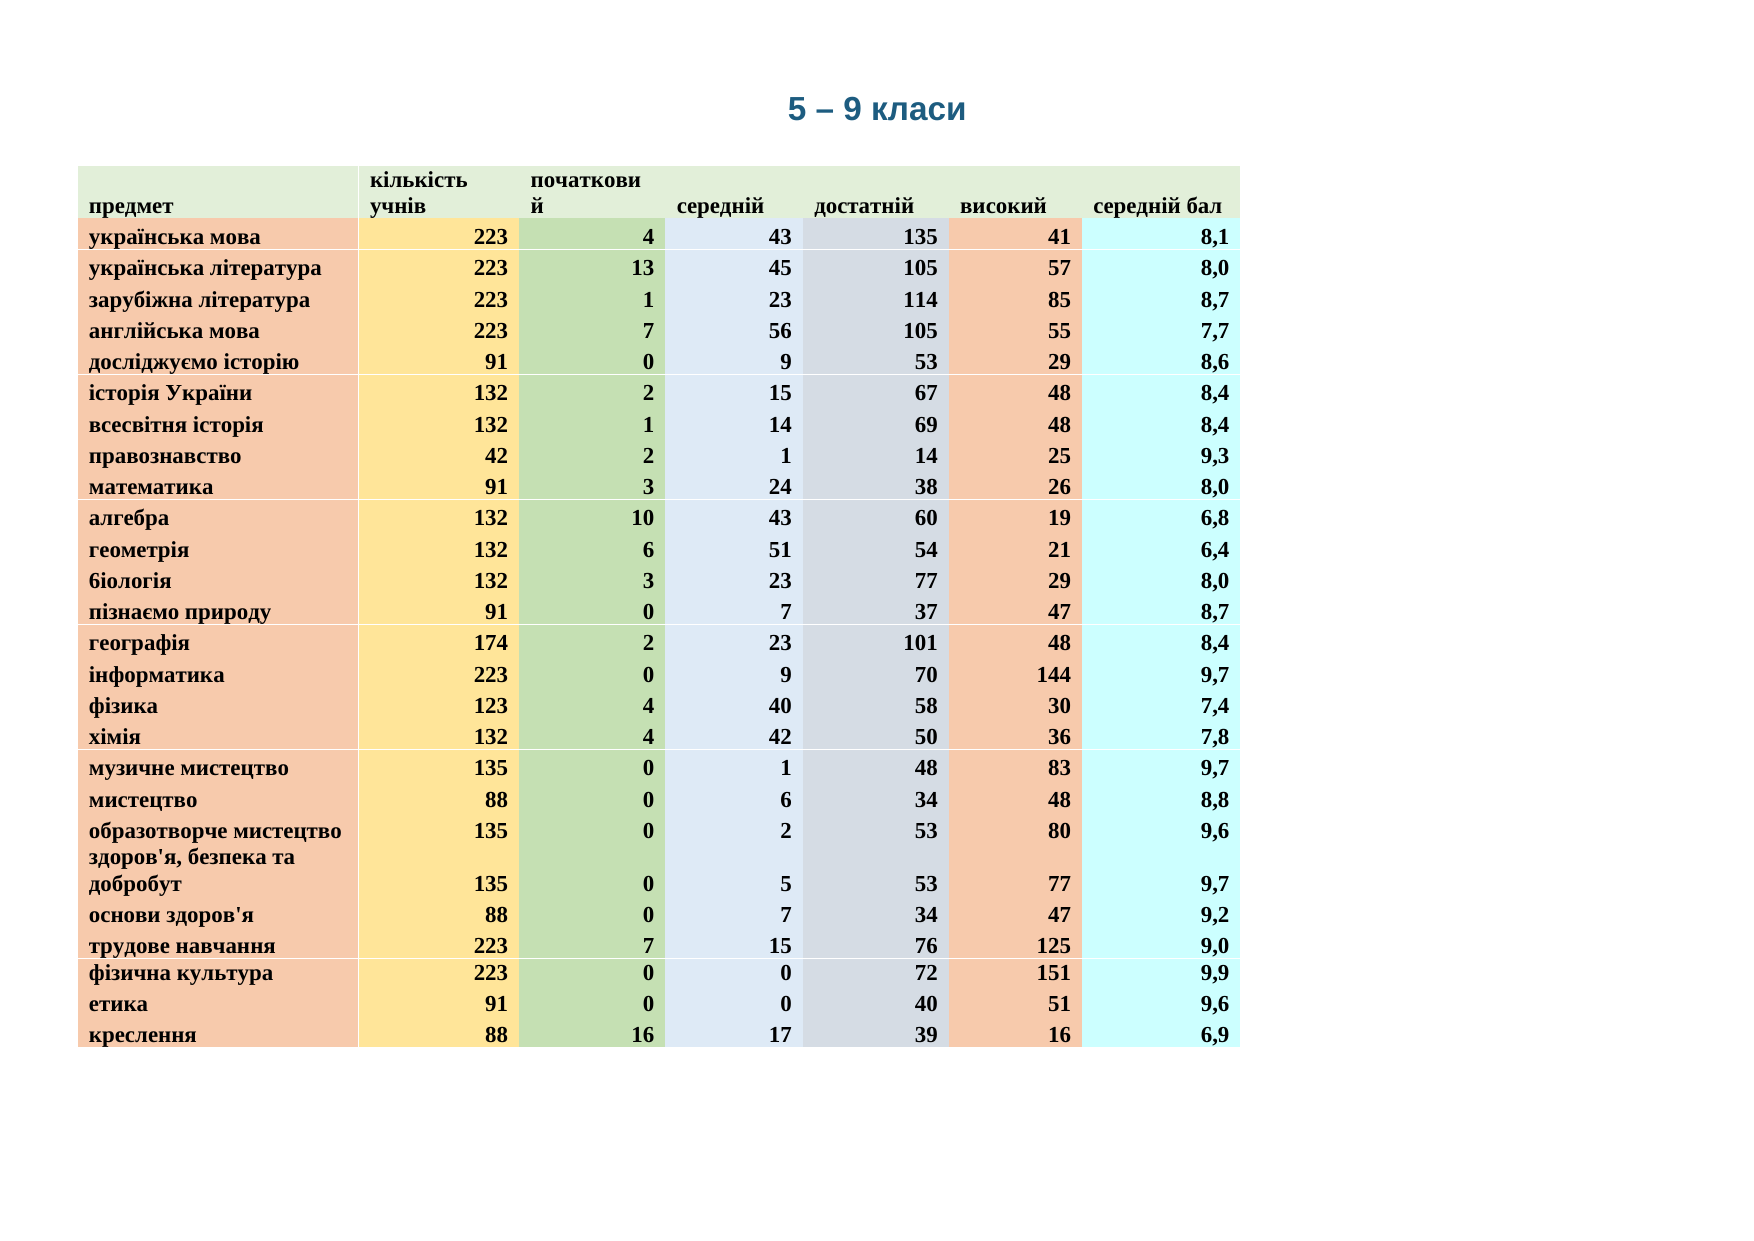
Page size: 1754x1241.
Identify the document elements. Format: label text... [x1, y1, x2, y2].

table_cell 132 [359, 531, 519, 562]
table_cell 5 [665, 843, 803, 896]
table_cell зарубіжна література [78, 281, 358, 312]
table_cell 10 [519, 500, 665, 531]
table_cell 8,4 [1082, 625, 1240, 656]
table_cell 3 [519, 562, 665, 593]
table_cell 76 [803, 927, 949, 958]
table_cell 38 [803, 468, 949, 499]
table_cell 8,4 [1082, 406, 1240, 437]
table_cell 51 [949, 985, 1082, 1016]
table_cell геометрія [78, 531, 358, 562]
table_header кількість учнів [359, 166, 519, 218]
table_cell 24 [665, 468, 803, 499]
table_cell 70 [803, 656, 949, 687]
table_cell 1 [665, 437, 803, 468]
table_header середній [665, 166, 803, 218]
table_cell 80 [949, 812, 1082, 843]
table_cell музичне мистецтво [78, 750, 358, 781]
table_cell 8,4 [1082, 375, 1240, 406]
table_cell 7,8 [1082, 718, 1240, 749]
table_cell 0 [519, 781, 665, 812]
table_cell 0 [519, 843, 665, 896]
table_cell 9,9 [1082, 959, 1240, 985]
table_cell 40 [665, 687, 803, 718]
table_cell 2 [519, 437, 665, 468]
table_cell алгебра [78, 500, 358, 531]
table_cell 23 [665, 625, 803, 656]
table_cell 48 [949, 625, 1082, 656]
table_cell 9,0 [1082, 927, 1240, 958]
table_cell 132 [359, 562, 519, 593]
table_cell 48 [949, 781, 1082, 812]
table_cell 6,9 [1082, 1016, 1240, 1047]
table_cell 9 [665, 343, 803, 374]
table_cell 174 [359, 625, 519, 656]
table_cell 8,8 [1082, 781, 1240, 812]
table_cell 21 [949, 531, 1082, 562]
table_cell інформатика [78, 656, 358, 687]
table_cell мистецтво [78, 781, 358, 812]
table_cell математика [78, 468, 358, 499]
table_header початковий [519, 166, 665, 218]
table_cell 223 [359, 959, 519, 985]
table_cell 0 [665, 985, 803, 1016]
table_cell 88 [359, 781, 519, 812]
table_cell 14 [803, 437, 949, 468]
table_cell 223 [359, 656, 519, 687]
table_header достатній [803, 166, 949, 218]
table_cell 1 [519, 406, 665, 437]
table_cell 4 [519, 718, 665, 749]
table_header середній бал [1082, 166, 1240, 218]
table_cell англійська мова [78, 312, 358, 343]
table_cell 0 [519, 593, 665, 624]
table_cell 223 [359, 312, 519, 343]
table_cell 14 [665, 406, 803, 437]
table_cell 7,7 [1082, 312, 1240, 343]
table_cell 2 [519, 375, 665, 406]
table_cell 7,4 [1082, 687, 1240, 718]
table_cell 135 [359, 750, 519, 781]
table_cell 77 [803, 562, 949, 593]
table_cell 58 [803, 687, 949, 718]
table_cell фізика [78, 687, 358, 718]
table_cell 101 [803, 625, 949, 656]
table_cell 39 [803, 1016, 949, 1047]
table_cell 223 [359, 927, 519, 958]
table_cell 3 [519, 468, 665, 499]
table_cell 9 [665, 656, 803, 687]
table_cell 0 [519, 812, 665, 843]
table_cell 151 [949, 959, 1082, 985]
table_cell 53 [803, 343, 949, 374]
table_cell фізична культура [78, 959, 358, 985]
table_cell 41 [949, 218, 1082, 249]
table_cell 42 [665, 718, 803, 749]
table_cell 67 [803, 375, 949, 406]
table_cell 23 [665, 281, 803, 312]
table_cell географія [78, 625, 358, 656]
table_cell 8,0 [1082, 250, 1240, 281]
table_cell 54 [803, 531, 949, 562]
table_cell 37 [803, 593, 949, 624]
table_cell 6іологія [78, 562, 358, 593]
table_cell 53 [803, 812, 949, 843]
table_cell 1 [665, 750, 803, 781]
table_cell 43 [665, 500, 803, 531]
table_cell 6 [665, 781, 803, 812]
table_cell 88 [359, 1016, 519, 1047]
table_cell 0 [519, 959, 665, 985]
table_cell 29 [949, 343, 1082, 374]
table_cell 91 [359, 593, 519, 624]
table_cell 6,8 [1082, 500, 1240, 531]
table_cell 9,7 [1082, 843, 1240, 896]
table_cell 223 [359, 218, 519, 249]
table_cell 0 [519, 656, 665, 687]
table_cell 8,0 [1082, 562, 1240, 593]
table_cell 223 [359, 250, 519, 281]
table_cell 132 [359, 375, 519, 406]
table_cell 15 [665, 375, 803, 406]
table_cell 45 [665, 250, 803, 281]
table_cell 6 [519, 531, 665, 562]
table_cell 223 [359, 281, 519, 312]
table_cell 0 [519, 896, 665, 927]
table_cell 8,0 [1082, 468, 1240, 499]
table_cell 48 [949, 406, 1082, 437]
table_cell 135 [359, 812, 519, 843]
table_cell 7 [665, 593, 803, 624]
table_cell 77 [949, 843, 1082, 896]
table_cell 123 [359, 687, 519, 718]
table_cell 2 [519, 625, 665, 656]
table_cell 47 [949, 896, 1082, 927]
table_cell 8,1 [1082, 218, 1240, 249]
table_cell 30 [949, 687, 1082, 718]
table_cell образотворче мистецтво [78, 812, 358, 843]
table_cell 91 [359, 468, 519, 499]
table_cell 29 [949, 562, 1082, 593]
table_cell 91 [359, 985, 519, 1016]
table_cell 13 [519, 250, 665, 281]
table_cell 0 [519, 343, 665, 374]
table_cell 85 [949, 281, 1082, 312]
table_cell 47 [949, 593, 1082, 624]
table_cell 42 [359, 437, 519, 468]
table_cell 88 [359, 896, 519, 927]
table_cell 69 [803, 406, 949, 437]
table_cell 55 [949, 312, 1082, 343]
table_cell 105 [803, 312, 949, 343]
table_cell 19 [949, 500, 1082, 531]
table_cell досліджуємо історію [78, 343, 358, 374]
table_cell 48 [803, 750, 949, 781]
table_cell креслення [78, 1016, 358, 1047]
table_cell етика [78, 985, 358, 1016]
table_cell здоров'я, безпека та добробут [78, 843, 358, 896]
table_cell трудове навчання [78, 927, 358, 958]
table_cell 1 [519, 281, 665, 312]
table_cell 26 [949, 468, 1082, 499]
table_cell 4 [519, 687, 665, 718]
table_cell українська мова [78, 218, 358, 249]
table_cell 105 [803, 250, 949, 281]
table_cell 144 [949, 656, 1082, 687]
table_cell 8,7 [1082, 593, 1240, 624]
table_cell 91 [359, 343, 519, 374]
table_cell 72 [803, 959, 949, 985]
table_cell 8,6 [1082, 343, 1240, 374]
table_cell 25 [949, 437, 1082, 468]
table_cell історія України [78, 375, 358, 406]
table_cell 60 [803, 500, 949, 531]
table_cell 48 [949, 375, 1082, 406]
table_cell 4 [519, 218, 665, 249]
table_cell 15 [665, 927, 803, 958]
table_cell 9,3 [1082, 437, 1240, 468]
table_cell 50 [803, 718, 949, 749]
table_cell 53 [803, 843, 949, 896]
table_cell 36 [949, 718, 1082, 749]
table_cell 7 [519, 927, 665, 958]
table_cell українська література [78, 250, 358, 281]
table_cell 7 [665, 896, 803, 927]
table_cell 34 [803, 781, 949, 812]
table_cell 132 [359, 500, 519, 531]
table_cell 9,7 [1082, 750, 1240, 781]
table_cell пізнаємо природу [78, 593, 358, 624]
table_cell 40 [803, 985, 949, 1016]
table_cell 9,2 [1082, 896, 1240, 927]
table_cell 6,4 [1082, 531, 1240, 562]
table_cell 8,7 [1082, 281, 1240, 312]
table_cell 57 [949, 250, 1082, 281]
table_cell 43 [665, 218, 803, 249]
table_header предмет [78, 166, 358, 218]
table_cell 0 [665, 959, 803, 985]
table_cell 16 [949, 1016, 1082, 1047]
table_cell 0 [519, 985, 665, 1016]
table_cell правознавство [78, 437, 358, 468]
table_cell 132 [359, 406, 519, 437]
table_cell 125 [949, 927, 1082, 958]
table_cell 34 [803, 896, 949, 927]
table_cell 16 [519, 1016, 665, 1047]
text 5 – 9 класи [89, 89, 1665, 127]
table_cell 17 [665, 1016, 803, 1047]
table_cell 7 [519, 312, 665, 343]
table_cell 2 [665, 812, 803, 843]
table_cell 135 [359, 843, 519, 896]
table_cell 9,6 [1082, 812, 1240, 843]
table_cell 135 [803, 218, 949, 249]
table_cell основи здоров'я [78, 896, 358, 927]
table_cell всесвітня історія [78, 406, 358, 437]
table_cell 132 [359, 718, 519, 749]
table_cell 9,7 [1082, 656, 1240, 687]
table_cell хімія [78, 718, 358, 749]
table_cell 114 [803, 281, 949, 312]
table_cell 0 [519, 750, 665, 781]
table_header високий [949, 166, 1082, 218]
table_cell 23 [665, 562, 803, 593]
table_cell 83 [949, 750, 1082, 781]
table_cell 9,6 [1082, 985, 1240, 1016]
table_cell 56 [665, 312, 803, 343]
table_cell 51 [665, 531, 803, 562]
